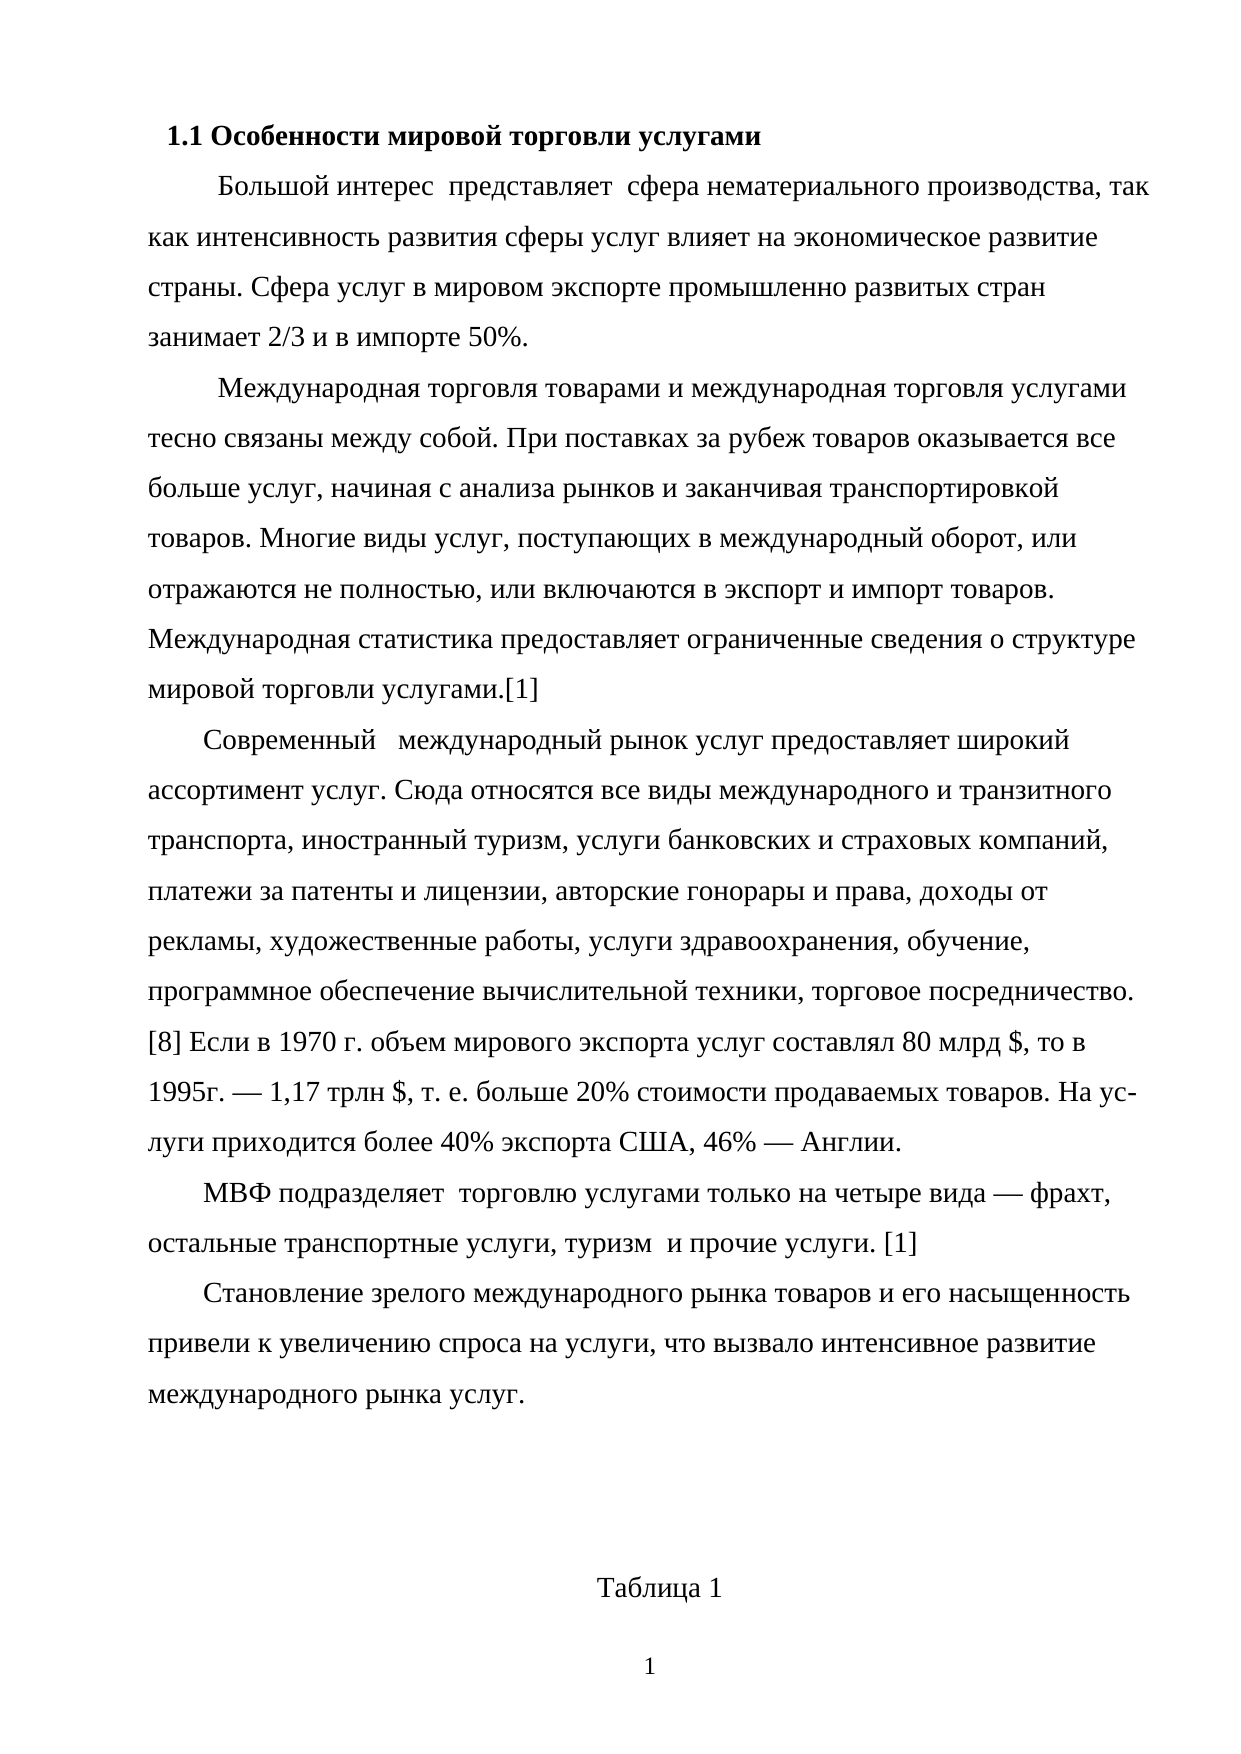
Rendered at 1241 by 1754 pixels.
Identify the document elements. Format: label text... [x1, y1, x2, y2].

text Таблица 1 [148, 1570, 1152, 1603]
text Международная торговля товарами и международная торговля услугами тесно связаны между собой. При поставках за рубеж товаров оказывается все больше услуг, начиная с анализа рынков и заканчивая транспортировкой товаров. Многие виды услуг, поступающих в международный оборот, или отражаются не полностью, или включаются в экспорт и импорт товаров. Международная статистика предоставляет ограниченные сведения о структуре мировой торговли услугами.[1] [148, 370, 1152, 705]
text Большой интерес представляет сфера нематериального производства, так как интенсивность развития сферы услуг влияет на экономическое развитие страны. Сфера услуг в мировом экспорте промышленно развитых стран занимает 2/3 и в импорте 50%. [148, 168, 1152, 353]
text МВФ подразделяет торговлю услугами только на четыре вида — фрахт, остальные транспортные услуги, туризм и прочие услуги. [1] [148, 1175, 1152, 1258]
text Становление зрелого международного рынка товаров и его насыщенность привели к увеличению спроса на услуги, что вызвало интенсивное развитие международного рынка услуг. [148, 1275, 1152, 1409]
text Современный международный рынок услуг предоставляет широкий ассортимент услуг. Сюда относятся все виды международного и транзитного транспорта, иностранный туризм, услуги банковских и страховых компаний, платежи за патенты и лицензии, авторские гонорары и права, доходы от рекламы, художественные работы, услуги здравоохранения, обучение, программное обеспечение вычислительной техники, торговое посредничество. [8] Если в 1970 г. объем мирового экспорта услуг составлял 80 млрд $, то в 1995г. — 1,17 трлн $, т. е. больше 20% стоимости продаваемых товаров. На услуги приходится более 40% экспорта США, 46% — Англии. [148, 722, 1152, 1158]
text 1.1 Особенности мировой торговли услугами [148, 118, 1152, 152]
